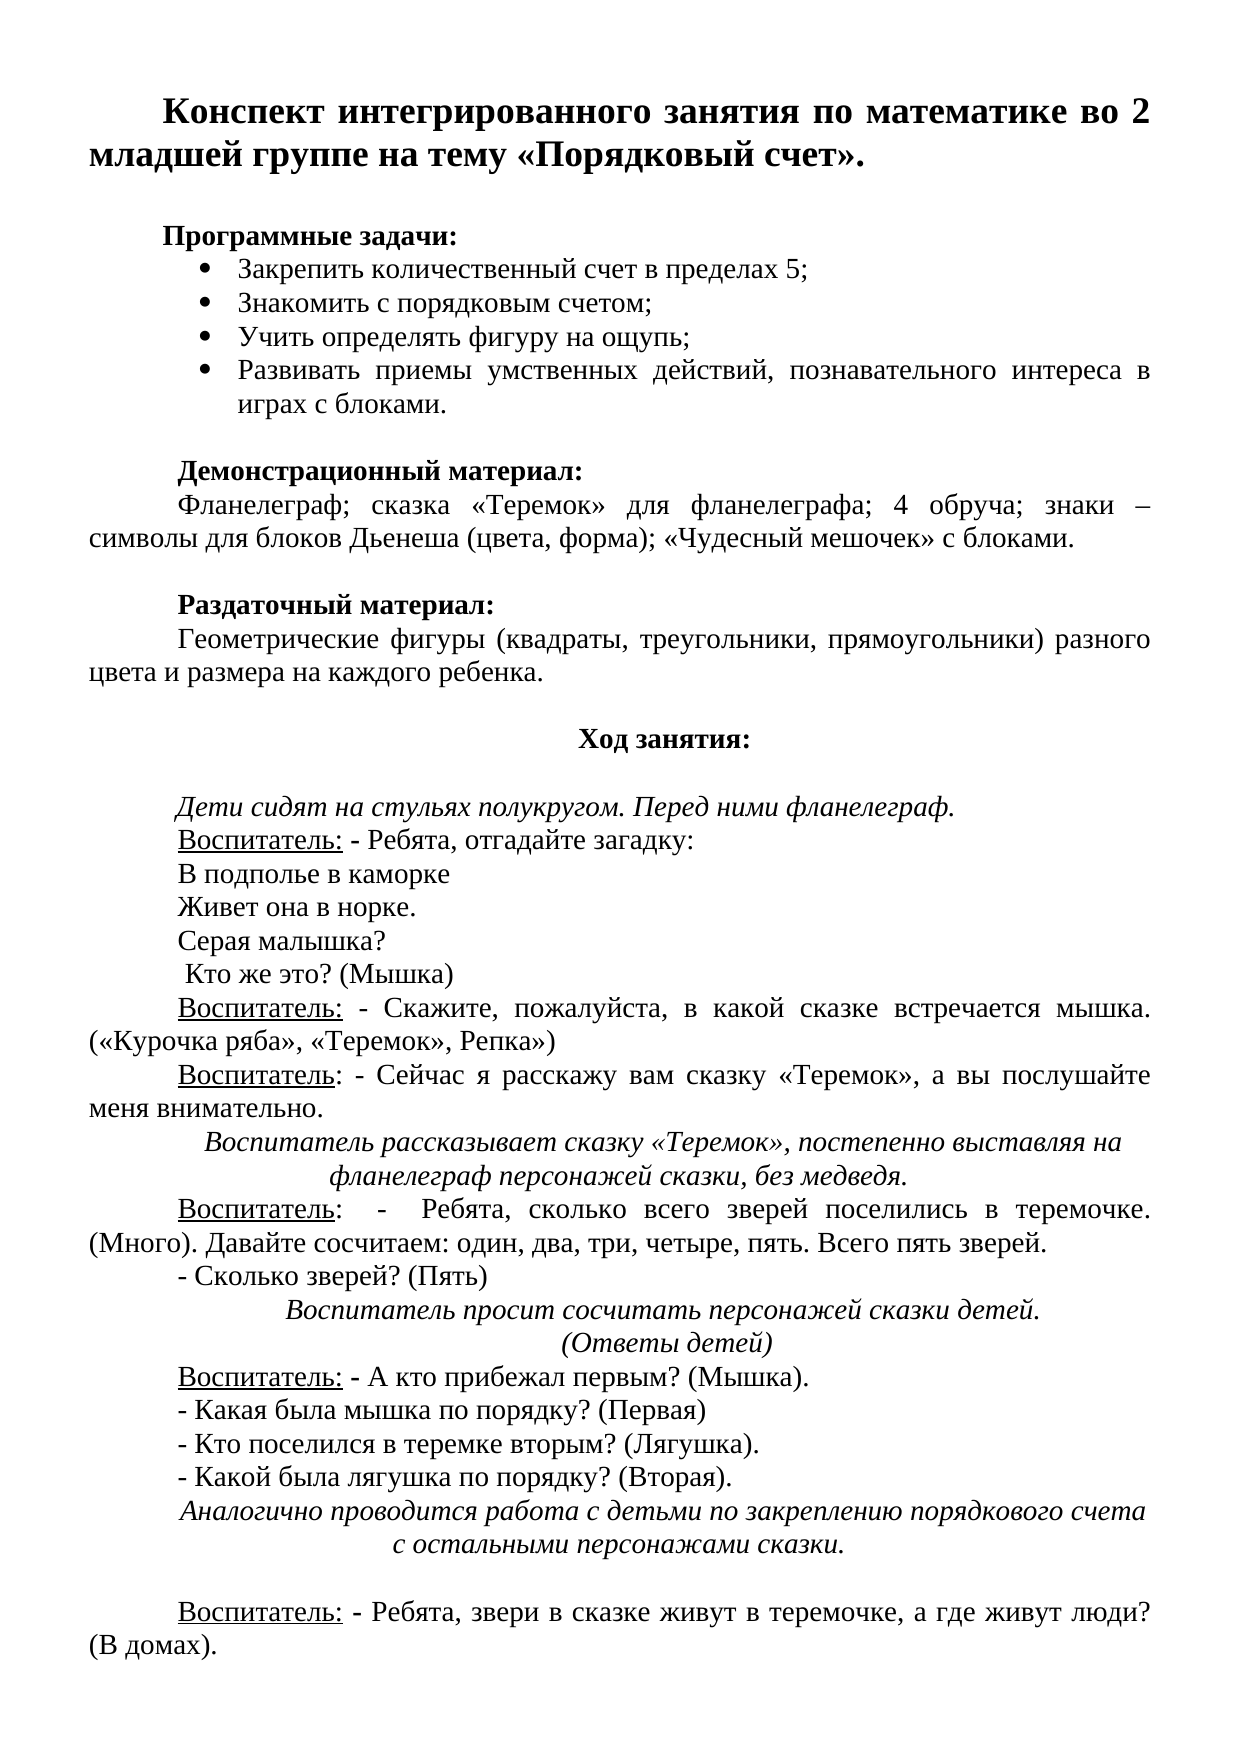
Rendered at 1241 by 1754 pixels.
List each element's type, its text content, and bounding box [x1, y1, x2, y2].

text Воспитатель: - Ребята, звери в сказке живут в теремочке, а где живут люди? (В домах). [89, 1594, 1152, 1661]
text Дети сидят на стульях полукругом. Перед ними фланелеграф. [89, 789, 1152, 822]
text Конспект интегрированного занятия по математике во 2 младшей группе на тему «Порядковый счет». [89, 89, 1152, 175]
text Аналогично проводится работа с детьми по закреплению порядкового счета с остальными персонажами сказки. [89, 1493, 1152, 1560]
text Воспитатель рассказывает сказку «Теремок», постепенно выставляя на фланелеграф персонажей сказки, без медведя. [89, 1124, 1152, 1191]
text - Сколько зверей? (Пять) [89, 1258, 1152, 1292]
text Ход занятия: [89, 722, 1152, 755]
text Геометрические фигуры (квадраты, треугольники, прямоугольники) разного цвета и размера на каждого ребенка. [89, 621, 1152, 688]
text Серая малышка? [89, 923, 1152, 956]
text (Ответы детей) [89, 1325, 1152, 1359]
text Воспитатель просит сосчитать персонажей сказки детей. [89, 1292, 1152, 1325]
text Воспитатель: - Ребята, сколько всего зверей поселились в теремочке. (Много). Давайте сосчитаем: один, два, три, четыре, пять. Всего пять зверей. [89, 1191, 1152, 1258]
text Воспитатель: - Скажите, пожалуйста, в какой сказке встречается мышка. («Курочка ряба», «Теремок», Репка») [89, 990, 1152, 1057]
text Демонстрационный материал: [89, 453, 1152, 487]
text Программные задачи: [89, 218, 1152, 252]
text Воспитатель: - А кто прибежал первым? (Мышка). [89, 1359, 1152, 1392]
list Знакомить с порядковым счетом; [200, 285, 1152, 319]
text - Какой была лягушка по порядку? (Вторая). [89, 1459, 1152, 1493]
text Воспитатель: - Ребята, отгадайте загадку: [89, 822, 1152, 856]
text - Какая была мышка по порядку? (Первая) [89, 1392, 1152, 1426]
text Раздаточный материал: [89, 587, 1152, 621]
text В подполье в каморке [89, 856, 1152, 889]
list Учить определять фигуру на ощупь; [200, 319, 1152, 352]
text Живет она в норке. [89, 889, 1152, 923]
text Кто же это? (Мышка) [89, 956, 1152, 990]
text - Кто поселился в теремке вторым? (Лягушка). [89, 1426, 1152, 1459]
text Воспитатель: - Сейчас я расскажу вам сказку «Теремок», а вы послушайте меня внимательно. [89, 1057, 1152, 1124]
list Развивать приемы умственных действий, познавательного интереса в играх с блоками. [200, 352, 1152, 420]
list Закрепить количественный счет в пределах 5; [200, 252, 1152, 285]
text Фланелеграф; сказка «Теремок» для фланелеграфа; 4 обруча; знаки – символы для блоков Дьенеша (цвета, форма); «Чудесный мешочек» с блоками. [89, 487, 1152, 554]
